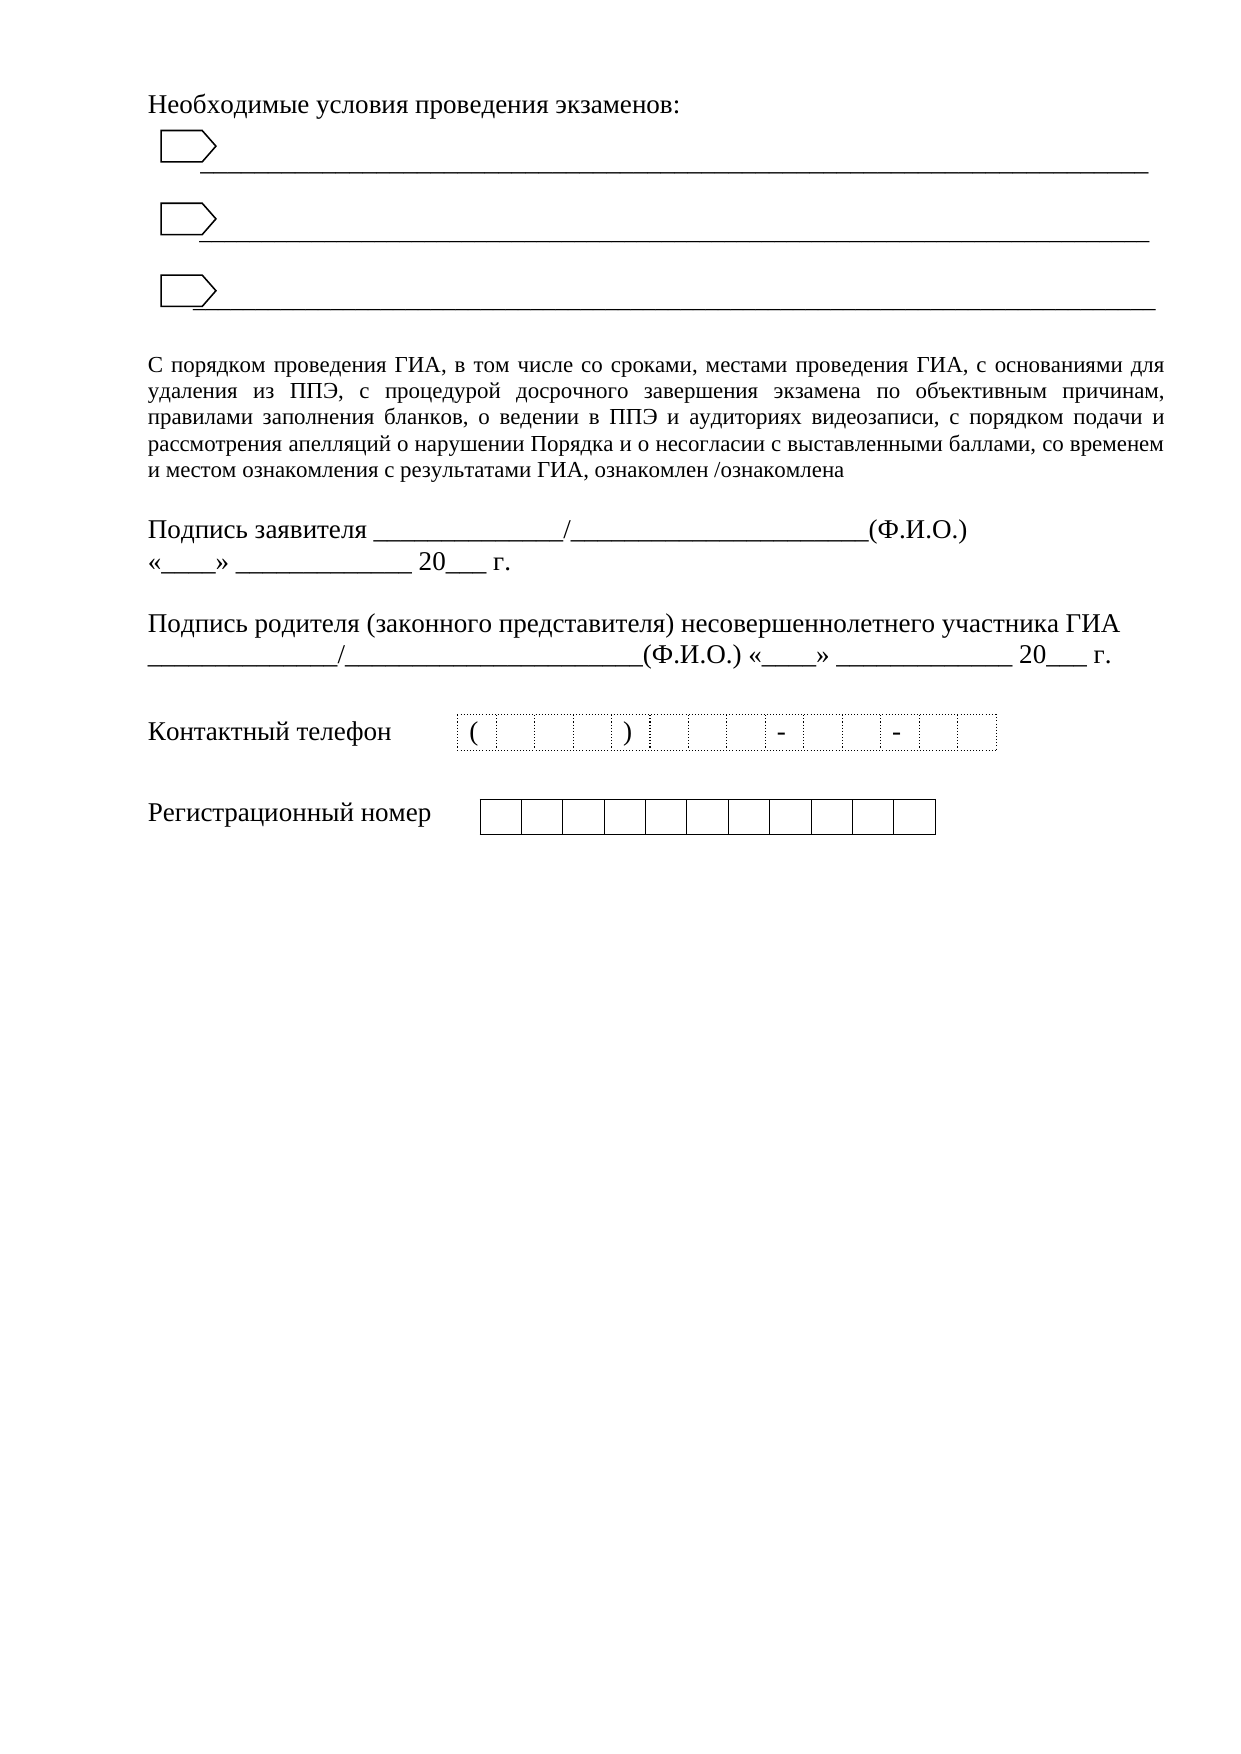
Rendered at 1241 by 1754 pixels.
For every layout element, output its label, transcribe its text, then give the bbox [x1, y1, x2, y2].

table_header - [881, 714, 919, 749]
table_header ) [612, 714, 650, 749]
table_header [804, 714, 842, 749]
table_header [605, 800, 645, 834]
text Регистрационный номер [148, 796, 1167, 827]
table_header [919, 714, 957, 749]
table_header [522, 800, 562, 834]
text Подпись родителя (законного представителя) несовершеннолетнего участника ГИА [148, 607, 1167, 638]
table_header ______________________________________________________________________ [181, 120, 1167, 188]
table_cell _____________________________________________________________________________ [181, 257, 1167, 326]
table_header [481, 800, 521, 834]
table_header [842, 714, 881, 749]
table_header - [765, 714, 804, 749]
table_header [770, 800, 811, 834]
table_header [688, 714, 727, 749]
table_header [812, 800, 852, 834]
table_header [687, 800, 728, 834]
table_header [853, 800, 893, 834]
table_header [563, 800, 604, 834]
table_header [535, 714, 573, 749]
table_header [727, 714, 765, 749]
text Необходимые условия проведения экзаменов: [148, 89, 1167, 120]
text ______________/______________________(Ф.И.О.) «____» _____________ 20___ г. [148, 638, 1167, 669]
table_header [148, 120, 181, 188]
table_header [573, 714, 612, 749]
text С порядком проведения ГИА, в том числе со сроками, местами проведения ГИА, с основаниями для удаления из ППЭ, с процедурой досрочного завершения экзамена по объективным причинам, правилами заполнения бланков, о ведении в ППЭ и аудиториях видеозаписи, с порядком подачи и рассмотрения апелляций о нарушении Порядка и о несогласии с выставленными баллами, со временем и местом ознакомления с результатами ГИА, ознакомлен /ознакомлена [148, 351, 1167, 482]
table_cell [148, 189, 181, 257]
table_header [650, 714, 688, 749]
table_header [646, 800, 686, 834]
table_header [894, 800, 935, 834]
table_header [958, 714, 996, 749]
table_header Контактный телефон [136, 714, 458, 749]
table_header ( [458, 714, 496, 749]
table_cell ____________________________________________________________________________ [181, 189, 1167, 257]
table_header [729, 800, 769, 834]
table_cell [148, 257, 181, 326]
table_header [496, 714, 534, 749]
text «____» _____________ 20___ г. [148, 545, 1167, 576]
text Подпись заявителя ______________/______________________(Ф.И.О.) [148, 514, 1167, 545]
